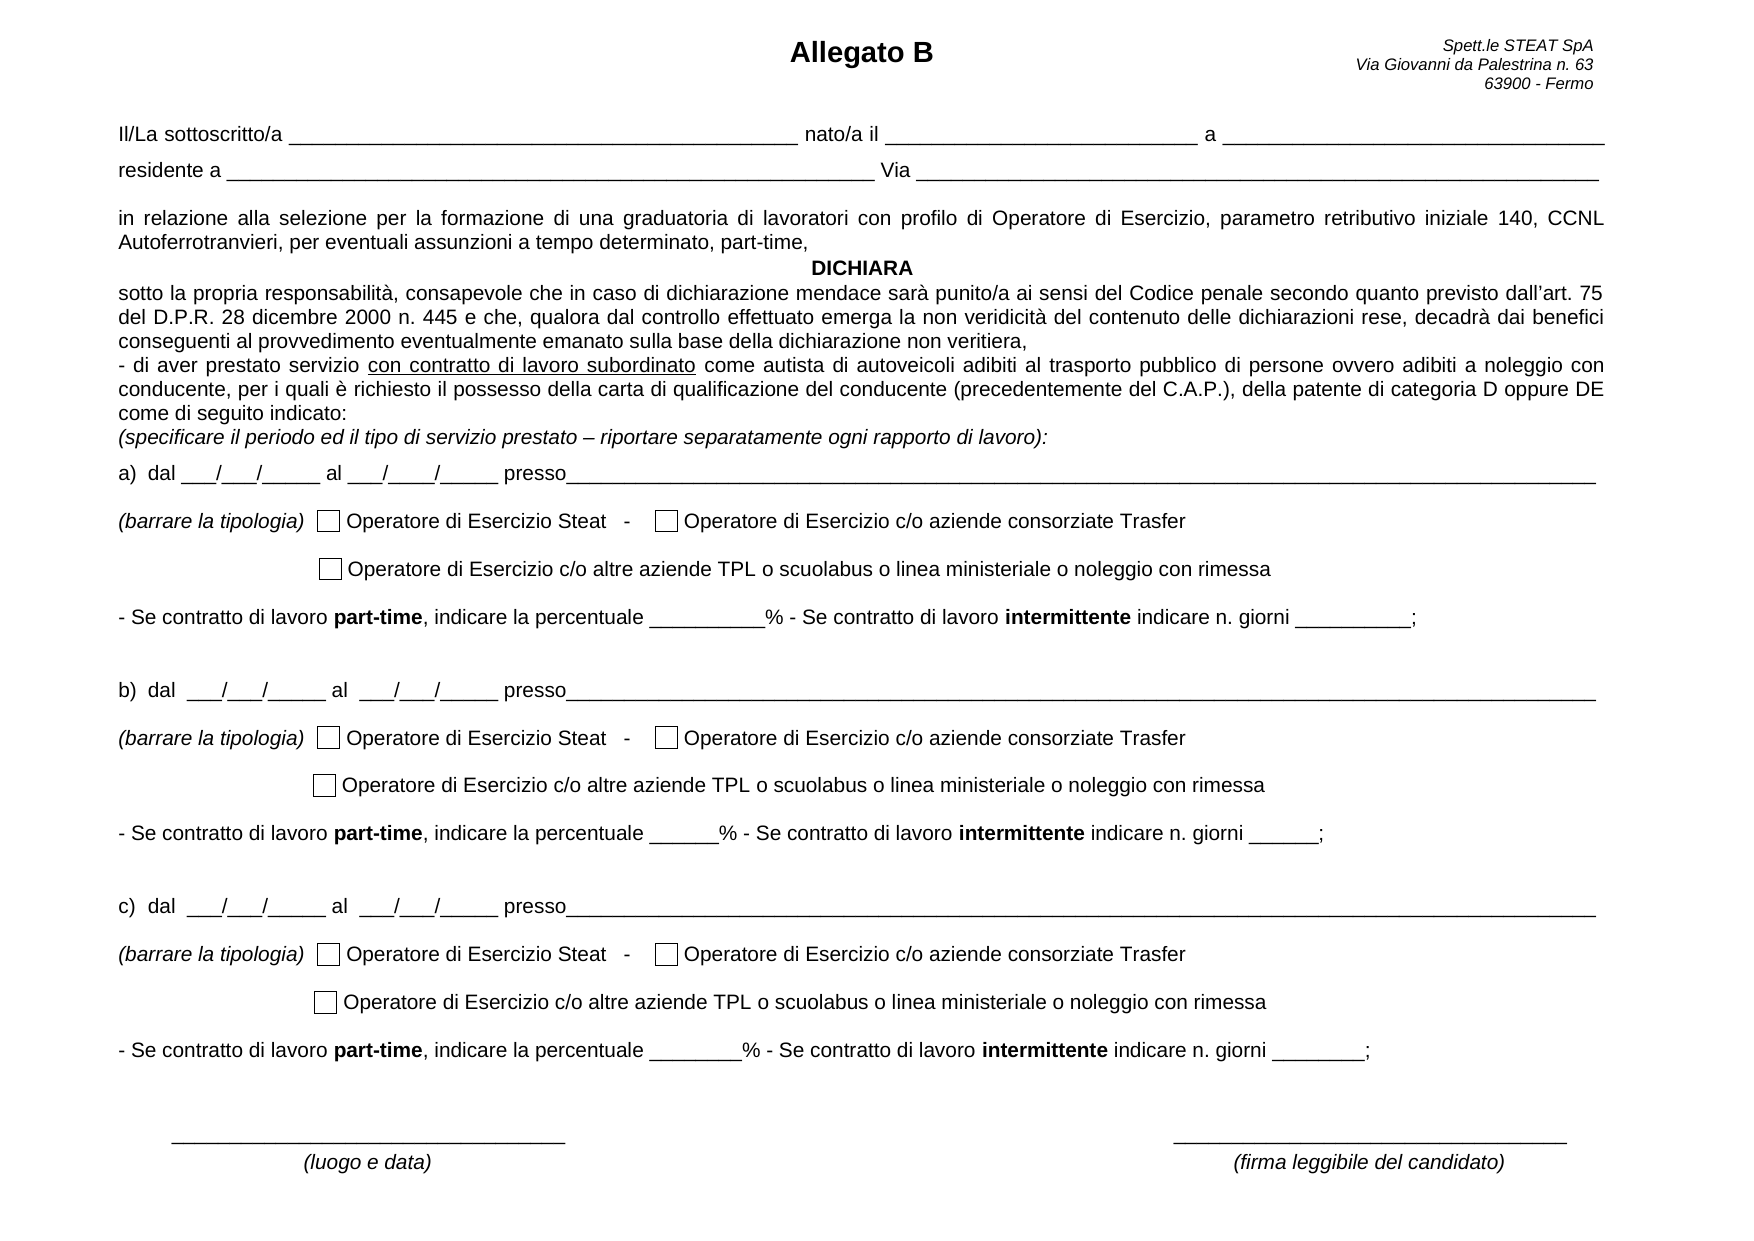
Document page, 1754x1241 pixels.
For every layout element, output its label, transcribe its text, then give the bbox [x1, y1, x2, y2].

text - Se contratto di lavoro part-time, indicare la percentuale ________% - Se contratto di lavoro intermittente indicare n. giorni ________; [118, 1038, 1606, 1062]
text Operatore di Esercizio c/o altre aziende TPL o scuolabus o linea ministeriale o noleggio con rimessa [118, 773, 1606, 797]
list dal ___/___/_____ al ___/___/_____ presso_________________________________________________________________________________________ [118, 677, 1606, 701]
text Operatore di Esercizio c/o altre aziende TPL o scuolabus o linea ministeriale o noleggio con rimessa [118, 990, 1606, 1014]
text (specificare il periodo ed il tipo di servizio prestato – riportare separatamente ogni rapporto di lavoro): [118, 425, 1606, 449]
text Operatore di Esercizio c/o altre aziende TPL o scuolabus o linea ministeriale o noleggio con rimessa [118, 557, 1606, 581]
text (barrare la tipologia) Operatore di Esercizio Steat - Operatore di Esercizio c/o aziende consorziate Trasfer [118, 725, 1606, 749]
text - Se contratto di lavoro part-time, indicare la percentuale ______% - Se contratto di lavoro intermittente indicare n. giorni ______; [118, 821, 1606, 845]
list dal ___/___/_____ al ___/____/_____ presso_________________________________________________________________________________________ [118, 461, 1606, 485]
text sotto la propria responsabilità, consapevole che in caso di dichiarazione mendace sarà punito/a ai sensi del Codice penale secondo quanto previsto dall’art. 75 del D.P.R. 28 dicembre 2000 n. 445 e che, qualora dal controllo effettuato emerga la non veridicità del contenuto delle dichiarazioni rese, decadrà dai benefici conseguenti al provvedimento eventualmente emanato sulla base della dichiarazione non veritiera, [118, 281, 1606, 353]
text - Se contratto di lavoro part-time, indicare la percentuale __________% - Se contratto di lavoro intermittente indicare n. giorni __________; [118, 604, 1606, 628]
text DICHIARA [118, 254, 1606, 281]
text (barrare la tipologia) Operatore di Esercizio Steat - Operatore di Esercizio c/o aziende consorziate Trasfer [118, 509, 1606, 533]
list dal ___/___/_____ al ___/___/_____ presso_________________________________________________________________________________________ [118, 894, 1606, 918]
text (barrare la tipologia) Operatore di Esercizio Steat - Operatore di Esercizio c/o aziende consorziate Trasfer [118, 942, 1606, 966]
text Il/La sottoscritto/a ____________________________________________ nato/a il ___________________________ a _________________________________ residente a ________________________________________________________ Via ___________________________________________________________ [118, 122, 1606, 182]
text in relazione alla selezione per la formazione di una graduatoria di lavoratori con profilo di Operatore di Esercizio, parametro retributivo iniziale 140, CCNL Autoferrotranvieri, per eventuali assunzioni a tempo determinato, part-time, [118, 206, 1606, 254]
text - di aver prestato servizio con contratto di lavoro subordinato come autista di autoveicoli adibiti al trasporto pubblico di persone ovvero adibiti a noleggio con conducente, per i quali è richiesto il possesso della carta di qualificazione del conducente (precedentemente del C.A.P.), della patente di categoria D oppure DE come di seguito indicato: [118, 353, 1606, 425]
